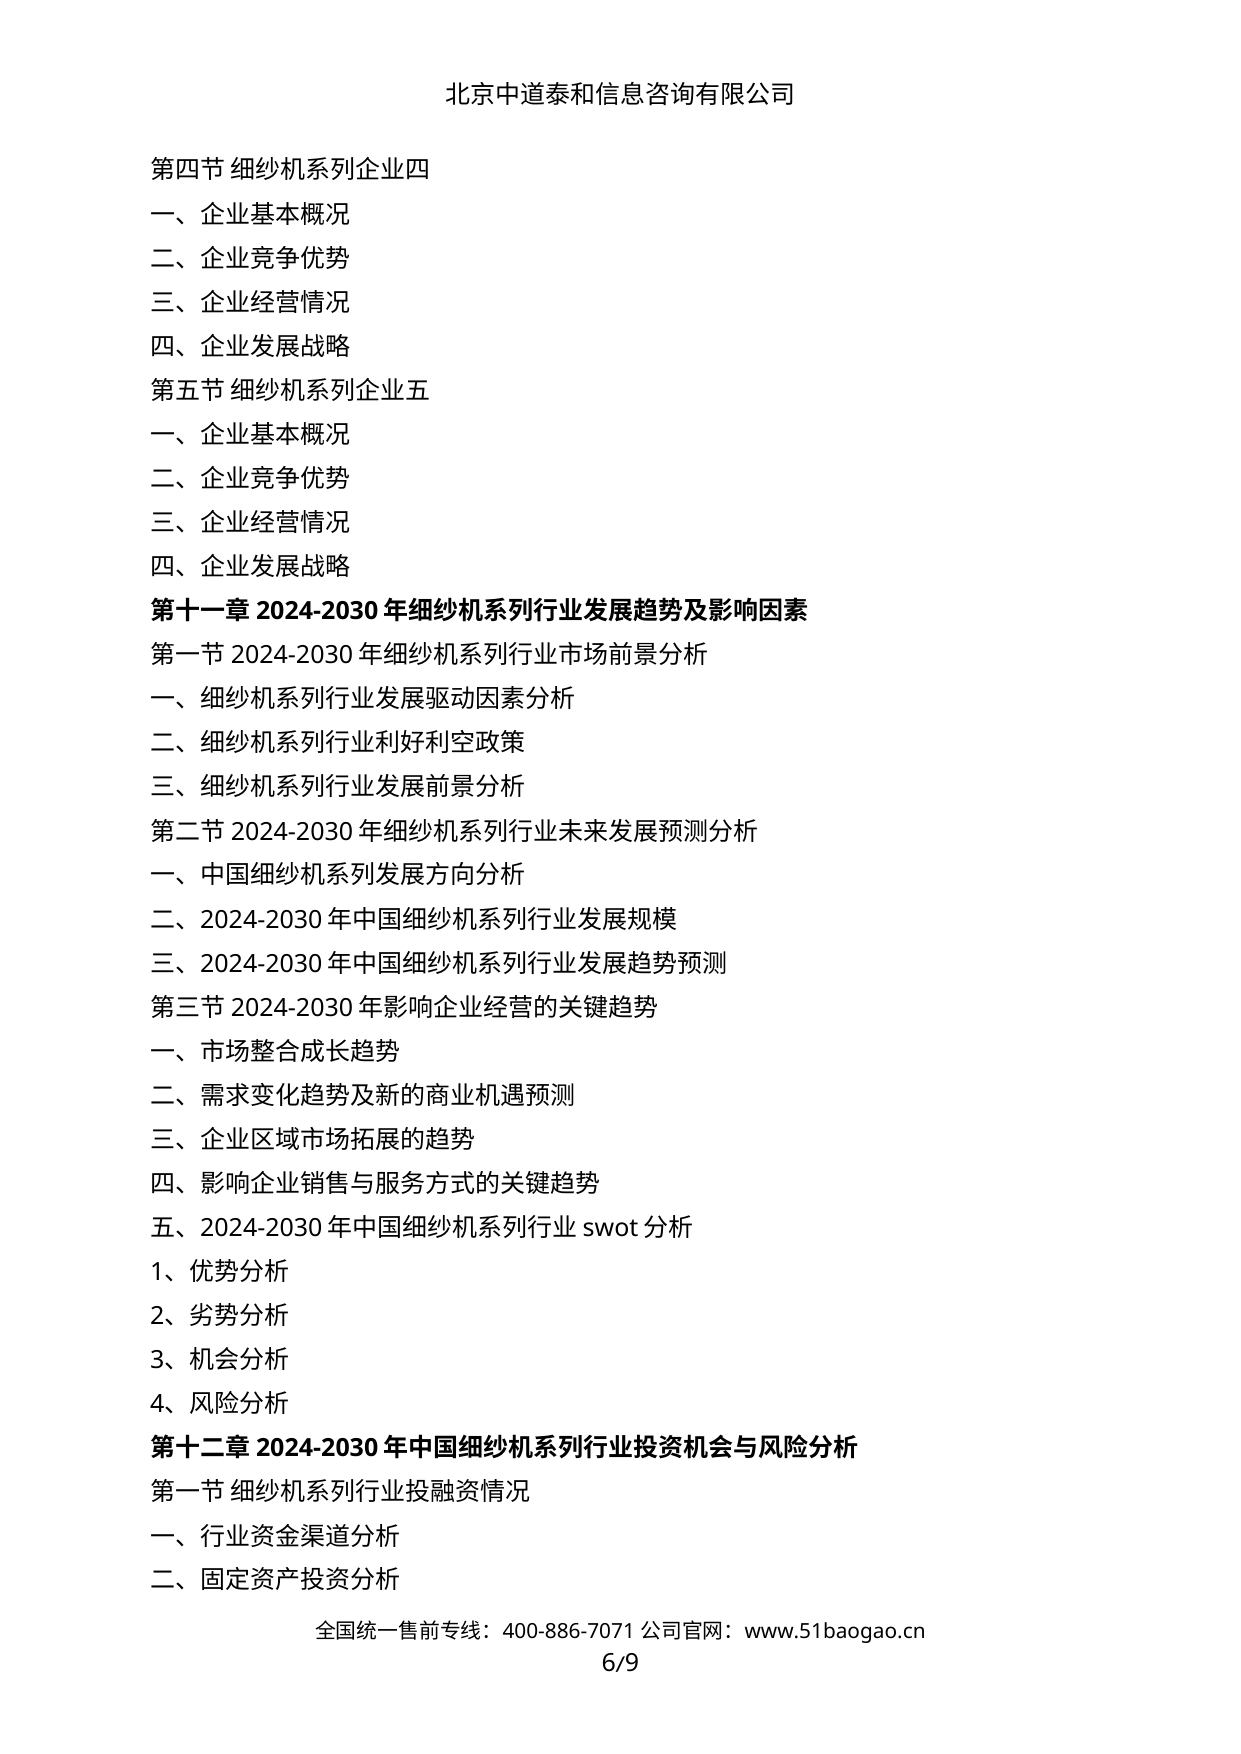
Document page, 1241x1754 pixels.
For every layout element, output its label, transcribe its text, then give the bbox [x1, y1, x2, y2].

text 一、企业基本概况 [150, 414, 1090, 451]
text 第三节 2024-2030年影响企业经营的关键趋势 [150, 987, 1090, 1023]
text 三、企业经营情况 [150, 282, 1090, 318]
text 1、优势分析 [150, 1252, 1090, 1288]
text 第四节 细纱机系列企业四 [150, 150, 1090, 186]
text 五、2024-2030年中国细纱机系列行业swot分析 [150, 1207, 1090, 1244]
text 四、影响企业销售与服务方式的关键趋势 [150, 1163, 1090, 1200]
text 三、2024-2030年中国细纱机系列行业发展趋势预测 [150, 943, 1090, 979]
text 三、细纱机系列行业发展前景分析 [150, 767, 1090, 803]
text 二、企业竞争优势 [150, 238, 1090, 274]
text 一、细纱机系列行业发展驱动因素分析 [150, 679, 1090, 715]
text 第一节 细纱机系列行业投融资情况 [150, 1472, 1090, 1508]
text 二、固定资产投资分析 [150, 1560, 1090, 1596]
text 第二节 2024-2030年细纱机系列行业未来发展预测分析 [150, 811, 1090, 847]
text 二、细纱机系列行业利好利空政策 [150, 723, 1090, 759]
text 第一节 2024-2030年细纱机系列行业市场前景分析 [150, 635, 1090, 671]
text 2、劣势分析 [150, 1296, 1090, 1332]
text 二、企业竞争优势 [150, 458, 1090, 495]
text 一、行业资金渠道分析 [150, 1516, 1090, 1552]
text 一、企业基本概况 [150, 194, 1090, 230]
text 第五节 细纱机系列企业五 [150, 370, 1090, 407]
text 3、机会分析 [150, 1340, 1090, 1376]
text 一、中国细纱机系列发展方向分析 [150, 855, 1090, 891]
text 第十二章 2024-2030年中国细纱机系列行业投资机会与风险分析 [150, 1428, 1090, 1464]
text 四、企业发展战略 [150, 326, 1090, 362]
text 第十一章 2024-2030年细纱机系列行业发展趋势及影响因素 [150, 591, 1090, 627]
text 三、企业经营情况 [150, 502, 1090, 539]
text 4、风险分析 [150, 1384, 1090, 1420]
text 三、企业区域市场拓展的趋势 [150, 1119, 1090, 1156]
text 二、2024-2030年中国细纱机系列行业发展规模 [150, 899, 1090, 935]
text 四、企业发展战略 [150, 547, 1090, 583]
text 一、市场整合成长趋势 [150, 1031, 1090, 1067]
text 二、需求变化趋势及新的商业机遇预测 [150, 1075, 1090, 1112]
